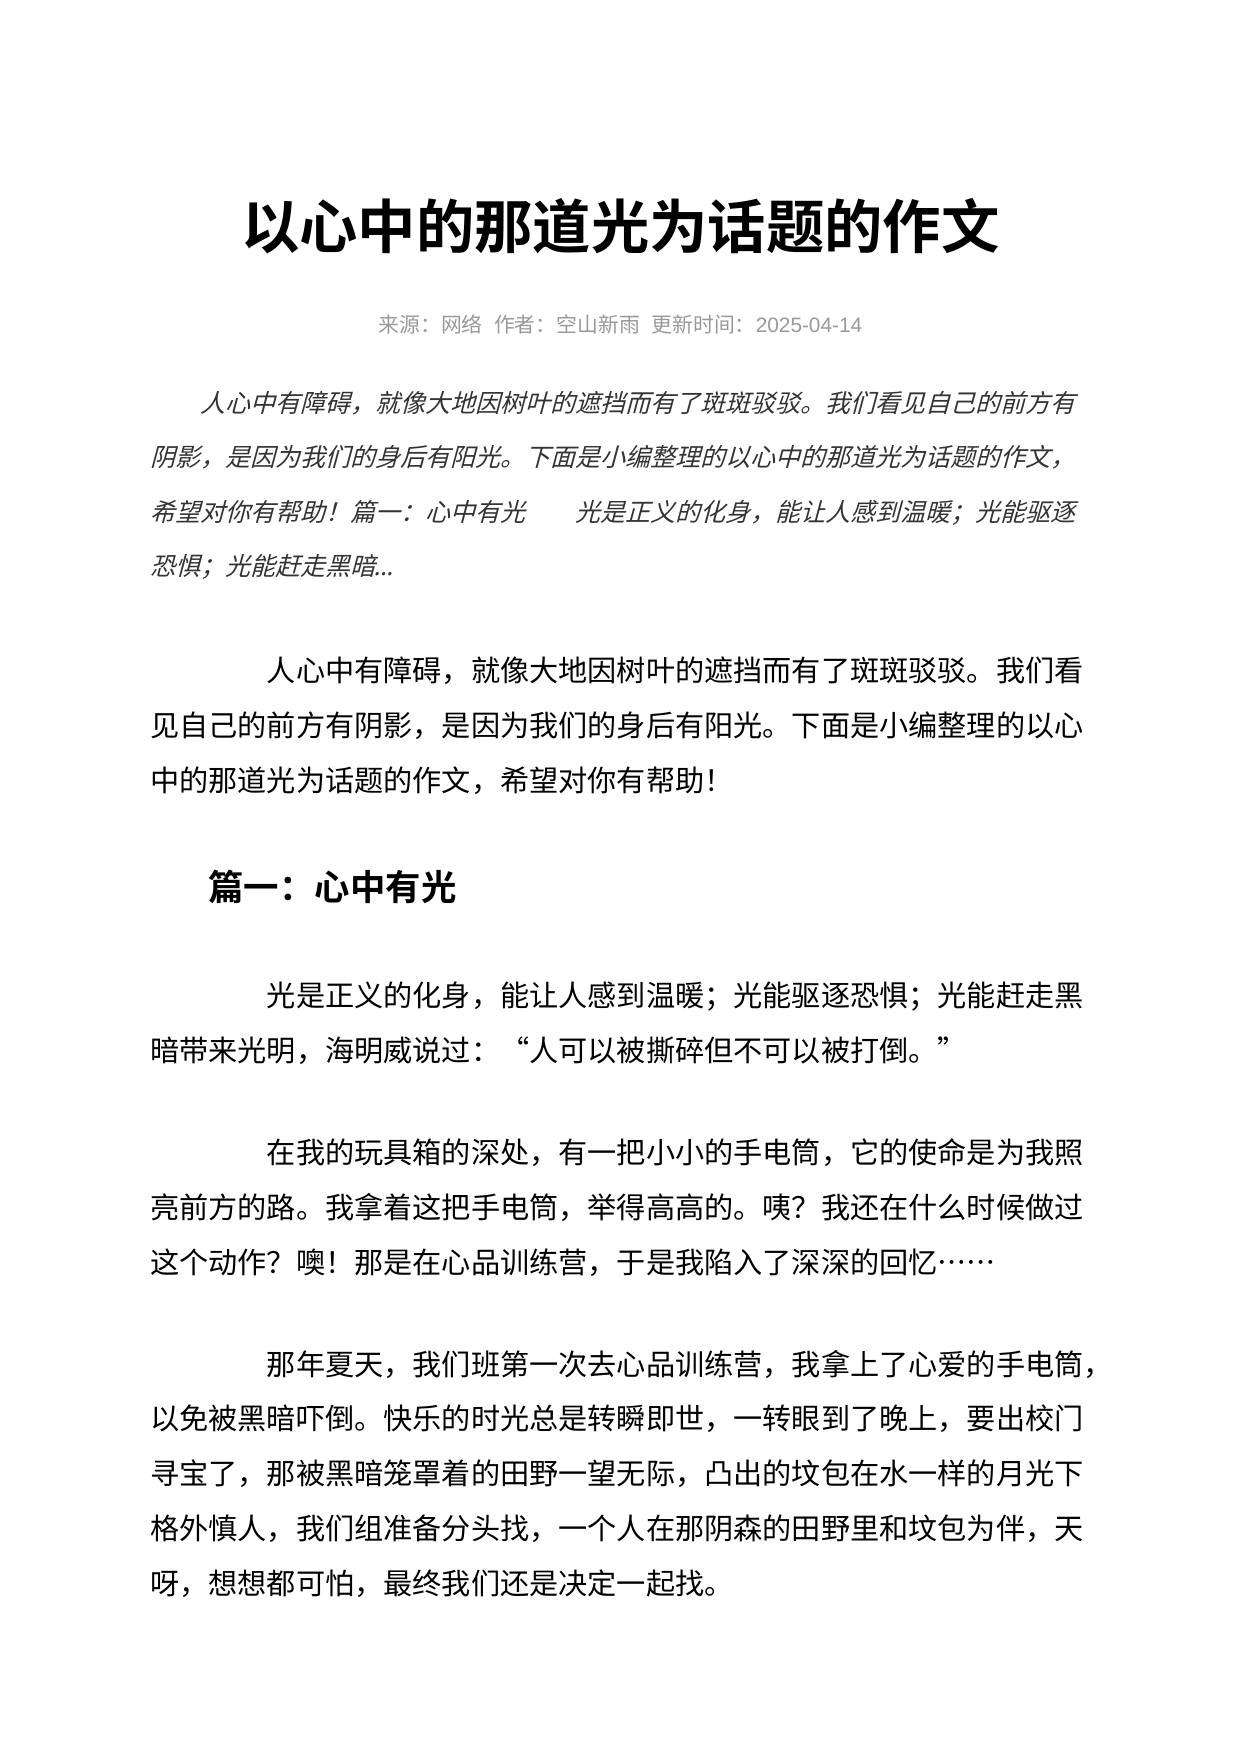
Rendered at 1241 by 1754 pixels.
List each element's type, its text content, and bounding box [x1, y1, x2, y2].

text 光是正义的化身，能让人感到温暖；光能驱逐恐惧；光能赶走黑暗带来光明，海明威说过：“人可以被撕碎但不可以被打倒。” [150, 973, 1090, 1070]
text 篇一：心中有光 [150, 859, 1090, 911]
text 人心中有障碍，就像大地因树叶的遮挡而有了斑斑驳驳。我们看见自己的前方有阴影，是因为我们的身后有阳光。下面是小编整理的以心中的那道光为话题的作文，希望对你有帮助！篇一：心中有光 光是正义的化身，能让人感到温暖；光能驱逐恐惧；光能赶走黑暗... [150, 383, 1090, 583]
text 那年夏天，我们班第一次去心品训练营，我拿上了心爱的手电筒，以免被黑暗吓倒。快乐的时光总是转瞬即世，一转眼到了晚上，要出校门寻宝了，那被黑暗笼罩着的田野一望无际，凸出的坟包在水一样的月光下格外慎人，我们组准备分头找，一个人在那阴森的田野里和坟包为伴，天呀，想想都可怕，最终我们还是决定一起找。 [150, 1341, 1090, 1603]
text 来源：网络 作者：空山新雨 更新时间：2025-04-14 [150, 313, 1090, 337]
text 在我的玩具箱的深处，有一把小小的手电筒，它的使命是为我照亮前方的路。我拿着这把手电筒，举得高高的。咦？我还在什么时候做过这个动作？噢！那是在心品训练营，于是我陷入了深深的回忆…… [150, 1129, 1090, 1282]
text 人心中有障碍，就像大地因树叶的遮挡而有了斑斑驳驳。我们看见自己的前方有阴影，是因为我们的身后有阳光。下面是小编整理的以心中的那道光为话题的作文，希望对你有帮助！ [150, 648, 1090, 800]
subtitle 以心中的那道光为话题的作文 [150, 181, 1090, 266]
